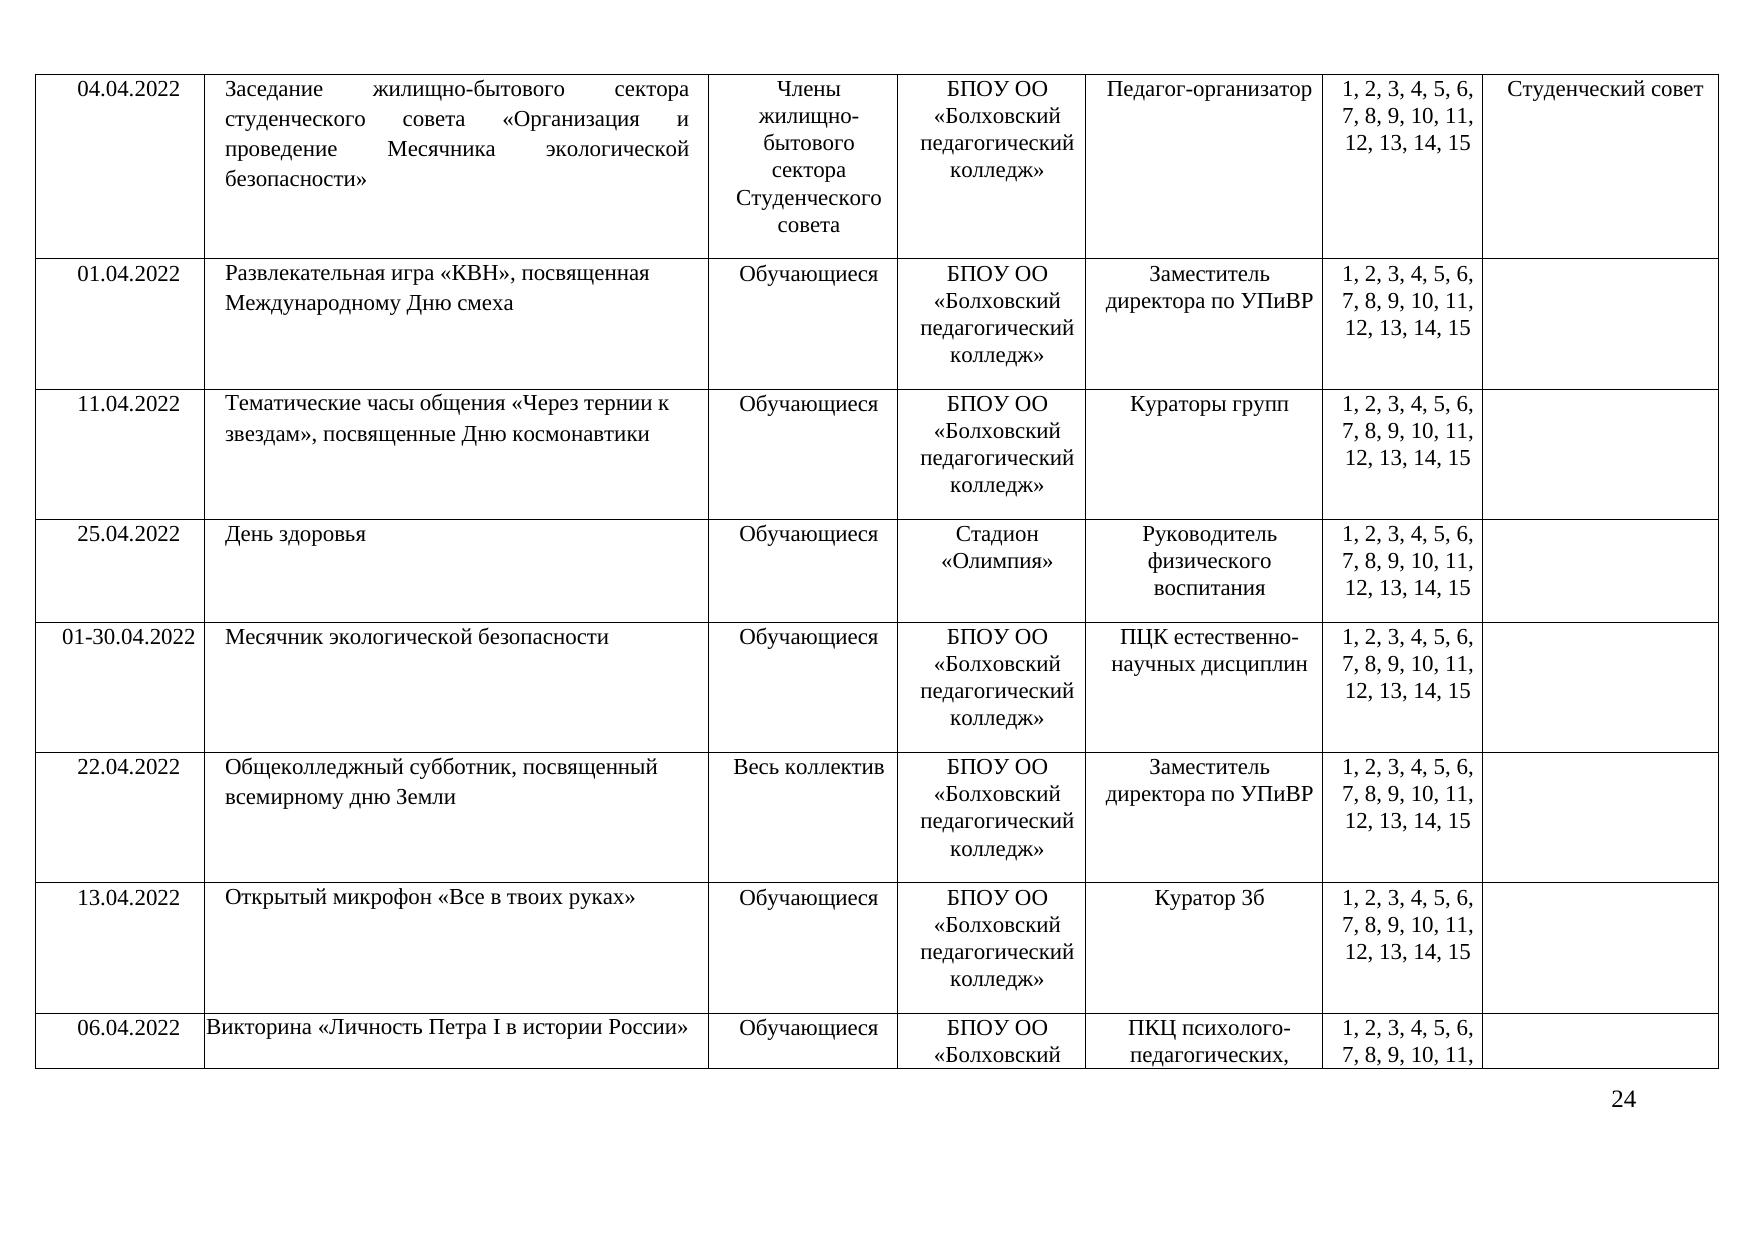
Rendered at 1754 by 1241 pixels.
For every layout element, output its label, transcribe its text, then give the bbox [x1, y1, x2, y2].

table_cell Развлекательная игра «КВН», посвященная Международному Дню смеха [205, 259, 708, 388]
table_cell Заместитель директора по УПиВР [1086, 259, 1322, 388]
table_cell [1483, 520, 1718, 622]
table_cell Обучающиеся [709, 623, 897, 752]
table_cell 1, 2, 3, 4, 5, 6, 7, 8, 9, 10, 11, 12, 13, 14, 15 [1323, 259, 1482, 388]
table_cell 22.04.2022 [36, 753, 204, 882]
table_cell [1483, 883, 1718, 1012]
table_cell [1483, 259, 1718, 388]
table_cell 06.04.2022 [36, 1014, 204, 1068]
table_cell [1483, 1014, 1718, 1068]
table_cell Обучающиеся [709, 259, 897, 388]
table_cell 01-30.04.2022 [36, 623, 204, 752]
table_cell Открытый микрофон «Все в твоих руках» [205, 883, 708, 1012]
table_cell ПЦК естественно-научных дисциплин [1086, 623, 1322, 752]
table_cell 13.04.2022 [36, 883, 204, 1012]
table_cell [1483, 753, 1718, 882]
table_cell Стадион «Олимпия» [898, 520, 1085, 622]
table_cell [1483, 623, 1718, 752]
table_cell Куратор 3б [1086, 883, 1322, 1012]
table_cell 25.04.2022 [36, 520, 204, 622]
table_cell Обучающиеся [709, 390, 897, 519]
table_cell Обучающиеся [709, 1014, 897, 1068]
table_cell 1, 2, 3, 4, 5, 6, 7, 8, 9, 10, 11, 12, 13, 14, 15 [1323, 520, 1482, 622]
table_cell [1323, 75, 1482, 258]
table_cell Руководитель физического воспитания [1086, 520, 1322, 622]
table_cell БПОУ ОО «Болховский педагогический колледж» [898, 259, 1085, 388]
table_cell 1, 2, 3, 4, 5, 6, 7, 8, 9, 10, 11, 12, 13, 14, 15 [1323, 623, 1482, 752]
table_cell 04.04.2022 [36, 75, 204, 258]
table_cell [1086, 1014, 1322, 1068]
table_cell Общеколледжный субботник, посвященный всемирному дню Земли [205, 753, 708, 882]
table_cell 1, 2, 3, 4, 5, 6, 7, 8, 9, 10, 11, 12, 13, 14, 15 [1323, 883, 1482, 1012]
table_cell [898, 75, 1085, 258]
table_cell БПОУ ОО «Болховский педагогический колледж» [898, 753, 1085, 882]
table_cell Члены жилищно-бытового сектора Студенческого совета [709, 75, 897, 258]
table_cell Заместитель директора по УПиВР [1086, 753, 1322, 882]
table_cell Заседание жилищно-бытового сектора студенческого совета «Организация и проведение Месячника экологической безопасности» [205, 75, 708, 258]
table_cell 1, 2, 3, 4, 5, 6, 7, 8, 9, 10, 11, 12, 13, 14, 15 [1323, 390, 1482, 519]
table_cell Месячник экологической безопасности [205, 623, 708, 752]
table_cell Тематические часы общения «Через тернии к звездам», посвященные Дню космонавтики [205, 390, 708, 519]
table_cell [1323, 1014, 1482, 1068]
table_cell Кураторы групп [1086, 390, 1322, 519]
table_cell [898, 1014, 1085, 1068]
table_cell День здоровья [205, 520, 708, 622]
table_cell Весь коллектив [709, 753, 897, 882]
table_cell БПОУ ОО «Болховский педагогический колледж» [898, 623, 1085, 752]
table_cell Обучающиеся [709, 883, 897, 1012]
table_cell Обучающиеся [709, 520, 897, 622]
table_cell 11.04.2022 [36, 390, 204, 519]
table_cell БПОУ ОО «Болховский педагогический колледж» [898, 883, 1085, 1012]
table_cell [1483, 390, 1718, 519]
table_cell Педагог-организатор [1086, 75, 1322, 258]
table_cell БПОУ ОО «Болховский педагогический колледж» [898, 390, 1085, 519]
table_cell 01.04.2022 [36, 259, 204, 388]
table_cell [205, 1014, 708, 1068]
table_cell Студенческий совет [1483, 75, 1718, 258]
table_cell 1, 2, 3, 4, 5, 6, 7, 8, 9, 10, 11, 12, 13, 14, 15 [1323, 753, 1482, 882]
